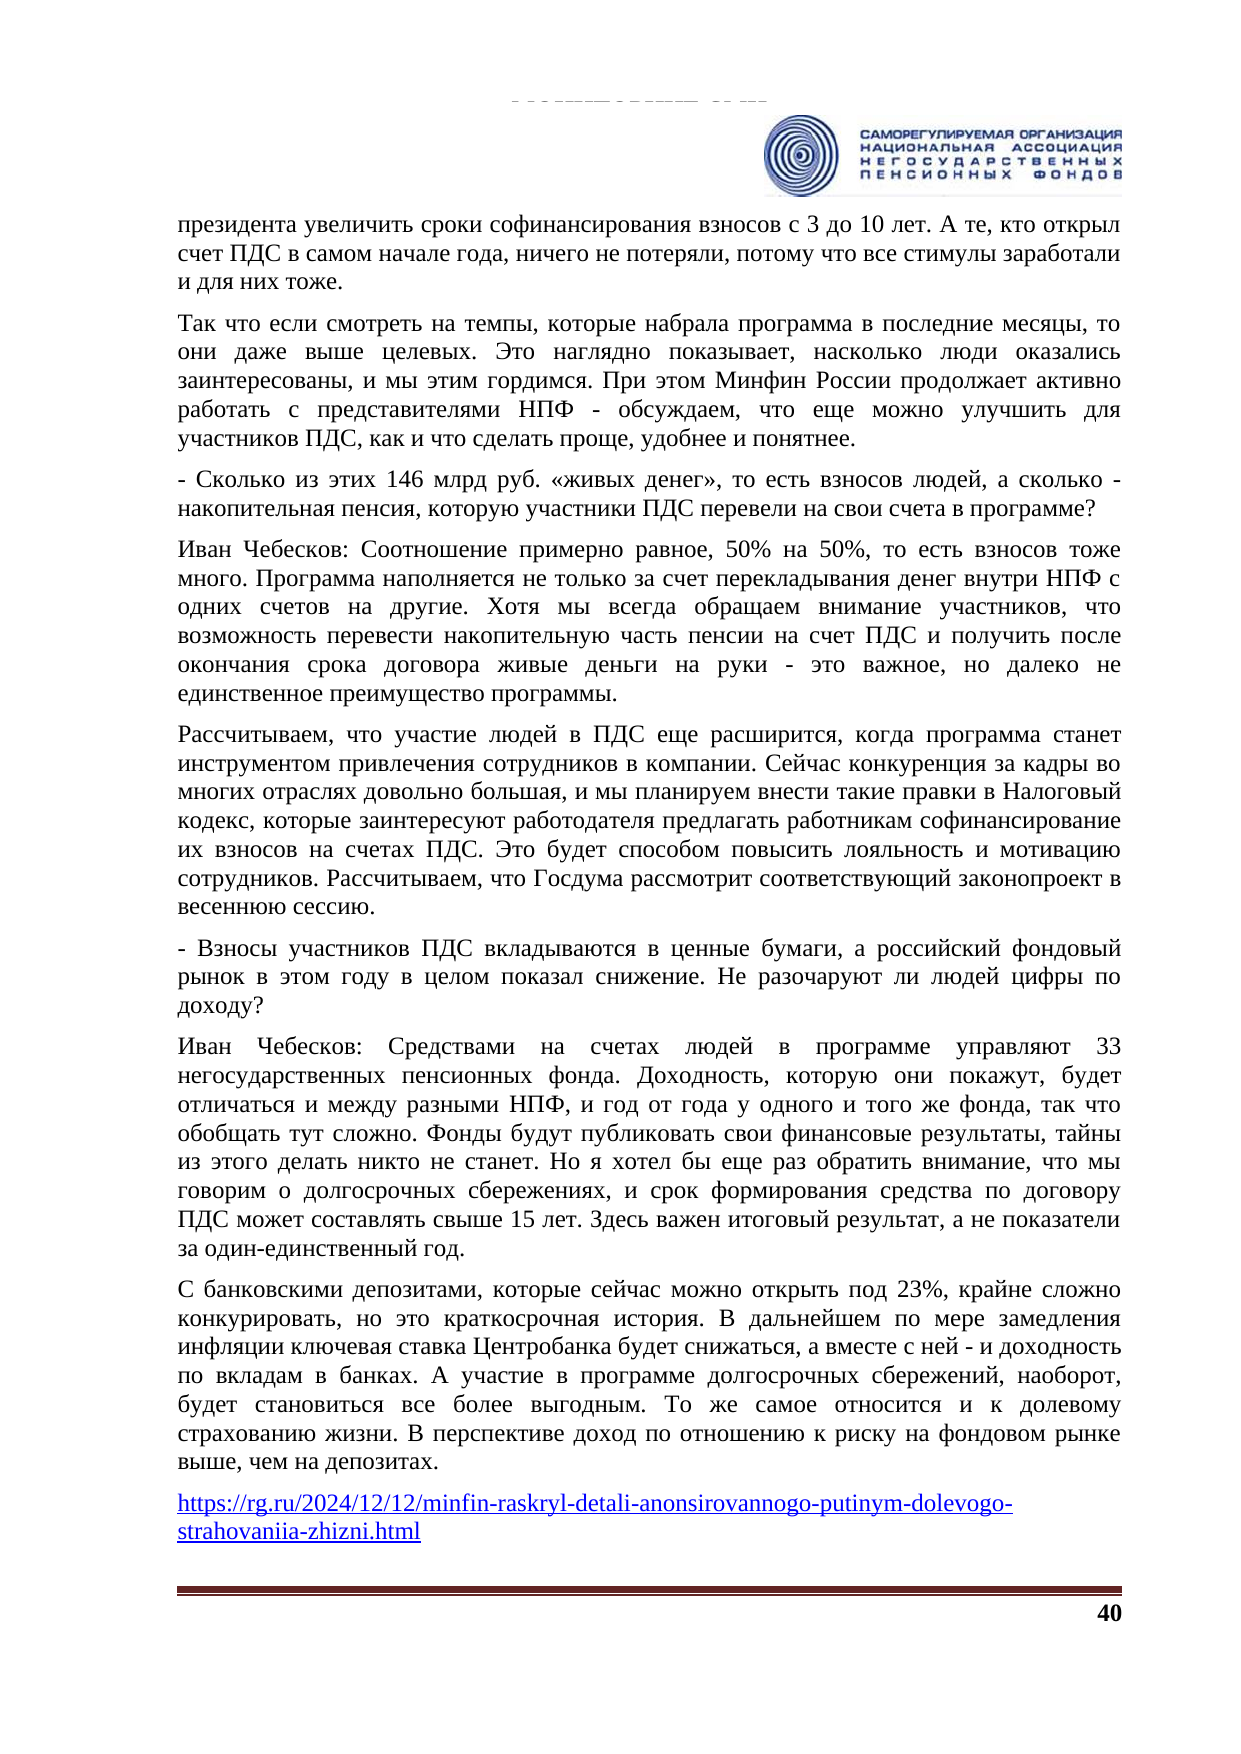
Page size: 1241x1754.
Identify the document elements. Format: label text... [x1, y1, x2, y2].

text Рассчитываем, что участие людей в ПДС еще расширится, когда программа станет инструментом привлечения сотрудников в компании. Сейчас конкуренция за кадры во многих отраслях довольно большая, и мы планируем внести такие правки в Налоговый кодекс, которые заинтересуют работодателя предлагать работникам софинансирование их взносов на счетах ПДС. Это будет способом повысить лояльность и мотивацию сотрудников. Рассчитываем, что Госдума рассмотрит соответствующий законопроект в весеннюю сессию. [177, 719, 1122, 920]
text С банковскими депозитами, которые сейчас можно открыть под 23%, крайне сложно конкурировать, но это краткосрочная история. В дальнейшем по мере замедления инфляции ключевая ставка Центробанка будет снижаться, а вместе с ней - и доходность по вкладам в банках. А участие в программе долгосрочных сбережений, наоборот, будет становиться все более выгодным. То же самое относится и к долевому страхованию жизни. В перспективе доход по отношению к риску на фондовом рынке выше, чем на депозитах. [177, 1274, 1122, 1475]
text Так что если смотреть на темпы, которые набрала программа в последние месяцы, то они даже выше целевых. Это наглядно показывает, насколько люди оказались заинтересованы, и мы этим гордимся. При этом Минфин России продолжает активно работать с представителями НПФ - обсуждаем, что еще можно улучшить для участников ПДС, как и что сделать проще, удобнее и понятнее. [177, 308, 1122, 451]
text https://rg.ru/2024/12/12/minfin-raskryl-detali-anonsirovannogo-putinym-dolevogo-strahovaniia-zhizni.html [177, 1488, 1122, 1545]
picture [764, 115, 1122, 197]
text Иван Чебесков: Средствами на счетах людей в программе управляют 33 негосударственных пенсионных фонда. Доходность, которую они покажут, будет отличаться и между разными НПФ, и год от года у одного и того же фонда, так что обобщать тут сложно. Фонды будут публиковать свои финансовые результаты, тайны из этого делать никто не станет. Но я хотел бы еще раз обратить внимание, что мы говорим о долгосрочных сбережениях, и срок формирования средства по договору ПДС может составлять свыше 15 лет. Здесь важен итоговый результат, а не показатели за один-единственный год. [177, 1031, 1122, 1261]
text Иван Чебесков: Соотношение примерно равное, 50% на 50%, то есть взносов тоже много. Программа наполняется не только за счет перекладывания денег внутри НПФ с одних счетов на другие. Хотя мы всегда обращаем внимание участников, что возможность перевести накопительную часть пенсии на счет ПДС и получить после окончания срока договора живые деньги на руки - это важное, но далеко не единственное преимущество программы. [177, 534, 1122, 706]
text - Сколько из этих 146 млрд руб. «живых денег», то есть взносов людей, а сколько - накопительная пенсия, которую участники ПДС перевели на свои счета в программе? [177, 464, 1122, 521]
text - Взносы участников ПДС вкладываются в ценные бумаги, а российский фондовый рынок в этом году в целом показал снижение. Не разочаруют ли людей цифры по доходу? [177, 933, 1122, 1019]
